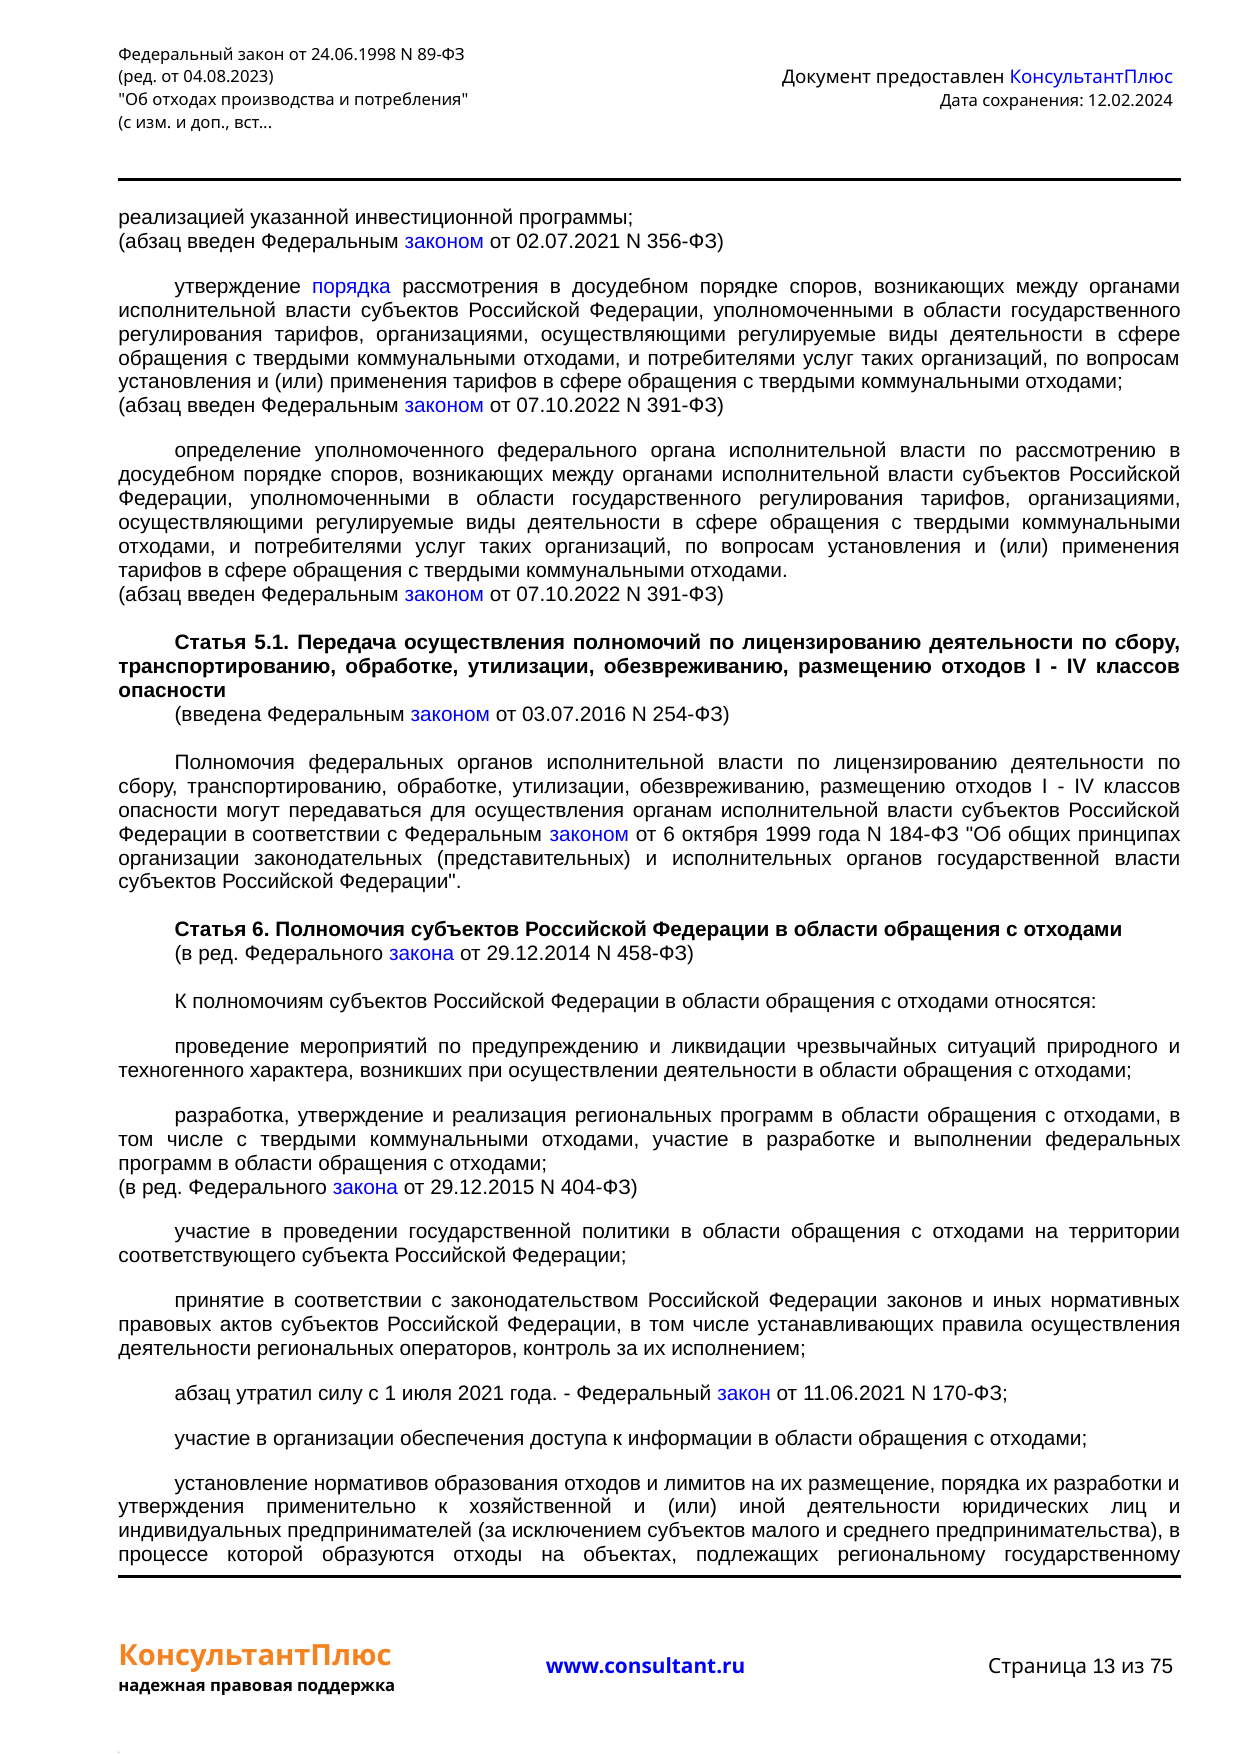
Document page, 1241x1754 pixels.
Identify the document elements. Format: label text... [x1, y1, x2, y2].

text К полномочиям субъектов Российской Федерации в области обращения с отходами относятся: [118, 989, 1181, 1013]
text (в ред. Федерального закона от 29.12.2014 N 458-ФЗ) [118, 941, 1181, 965]
text принятие в соответствии с законодательством Российской Федерации законов и иных нормативных правовых актов субъектов Российской Федерации, в том числе устанавливающих правила осуществления деятельности региональных операторов, контроль за их исполнением; [118, 1288, 1181, 1360]
title Статья 6. Полномочия субъектов Российской Федерации в области обращения с отходами [118, 917, 1181, 941]
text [118, 205, 1181, 229]
title Статья 5.1. Передача осуществления полномочий по лицензированию деятельности по сбору, транспортированию, обработке, утилизации, обезвреживанию, размещению отходов I - IV классов опасности [118, 630, 1181, 702]
text (введена Федеральным законом от 03.07.2016 N 254-ФЗ) [118, 702, 1181, 726]
text Полномочия федеральных органов исполнительной власти по лицензированию деятельности по сбору, транспортированию, обработке, утилизации, обезвреживанию, размещению отходов I - IV классов опасности могут передаваться для осуществления органам исполнительной власти субъектов Российской Федерации в соответствии с Федеральным законом от 6 октября 1999 года N 184-ФЗ "Об общих принципах организации законодательных (представительных) и исполнительных органов государственной власти субъектов Российской Федерации". [118, 749, 1181, 893]
text участие в организации обеспечения доступа к информации в области обращения с отходами; [118, 1426, 1181, 1449]
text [118, 1470, 1181, 1566]
text проведение мероприятий по предупреждению и ликвидации чрезвычайных ситуаций природного и техногенного характера, возникших при осуществлении деятельности в области обращения с отходами; [118, 1034, 1181, 1082]
text (абзац введен Федеральным законом от 02.07.2021 N 356-ФЗ) [118, 229, 1181, 253]
text абзац утратил силу с 1 июля 2021 года. - Федеральный закон от 11.06.2021 N 170-ФЗ; [118, 1381, 1181, 1405]
text (в ред. Федерального закона от 29.12.2015 N 404-ФЗ) [118, 1174, 1181, 1198]
text участие в проведении государственной политики в области обращения с отходами на территории соответствующего субъекта Российской Федерации; [118, 1219, 1181, 1267]
text утверждение порядка рассмотрения в досудебном порядке споров, возникающих между органами исполнительной власти субъектов Российской Федерации, уполномоченными в области государственного регулирования тарифов, организациями, осуществляющими регулируемые виды деятельности в сфере обращения с твердыми коммунальными отходами, и потребителями услуг таких организаций, по вопросам установления и (или) применения тарифов в сфере обращения с твердыми коммунальными отходами; [118, 273, 1181, 393]
text (абзац введен Федеральным законом от 07.10.2022 N 391-ФЗ) [118, 582, 1181, 606]
text (абзац введен Федеральным законом от 07.10.2022 N 391-ФЗ) [118, 393, 1181, 417]
text определение уполномоченного федерального органа исполнительной власти по рассмотрению в досудебном порядке споров, возникающих между органами исполнительной власти субъектов Российской Федерации, уполномоченными в области государственного регулирования тарифов, организациями, осуществляющими регулируемые виды деятельности в сфере обращения с твердыми коммунальными отходами, и потребителями услуг таких организаций, по вопросам установления и (или) применения тарифов в сфере обращения с твердыми коммунальными отходами. [118, 438, 1181, 582]
text разработка, утверждение и реализация региональных программ в области обращения с отходами, в том числе с твердыми коммунальными отходами, участие в разработке и выполнении федеральных программ в области обращения с отходами; [118, 1103, 1181, 1174]
